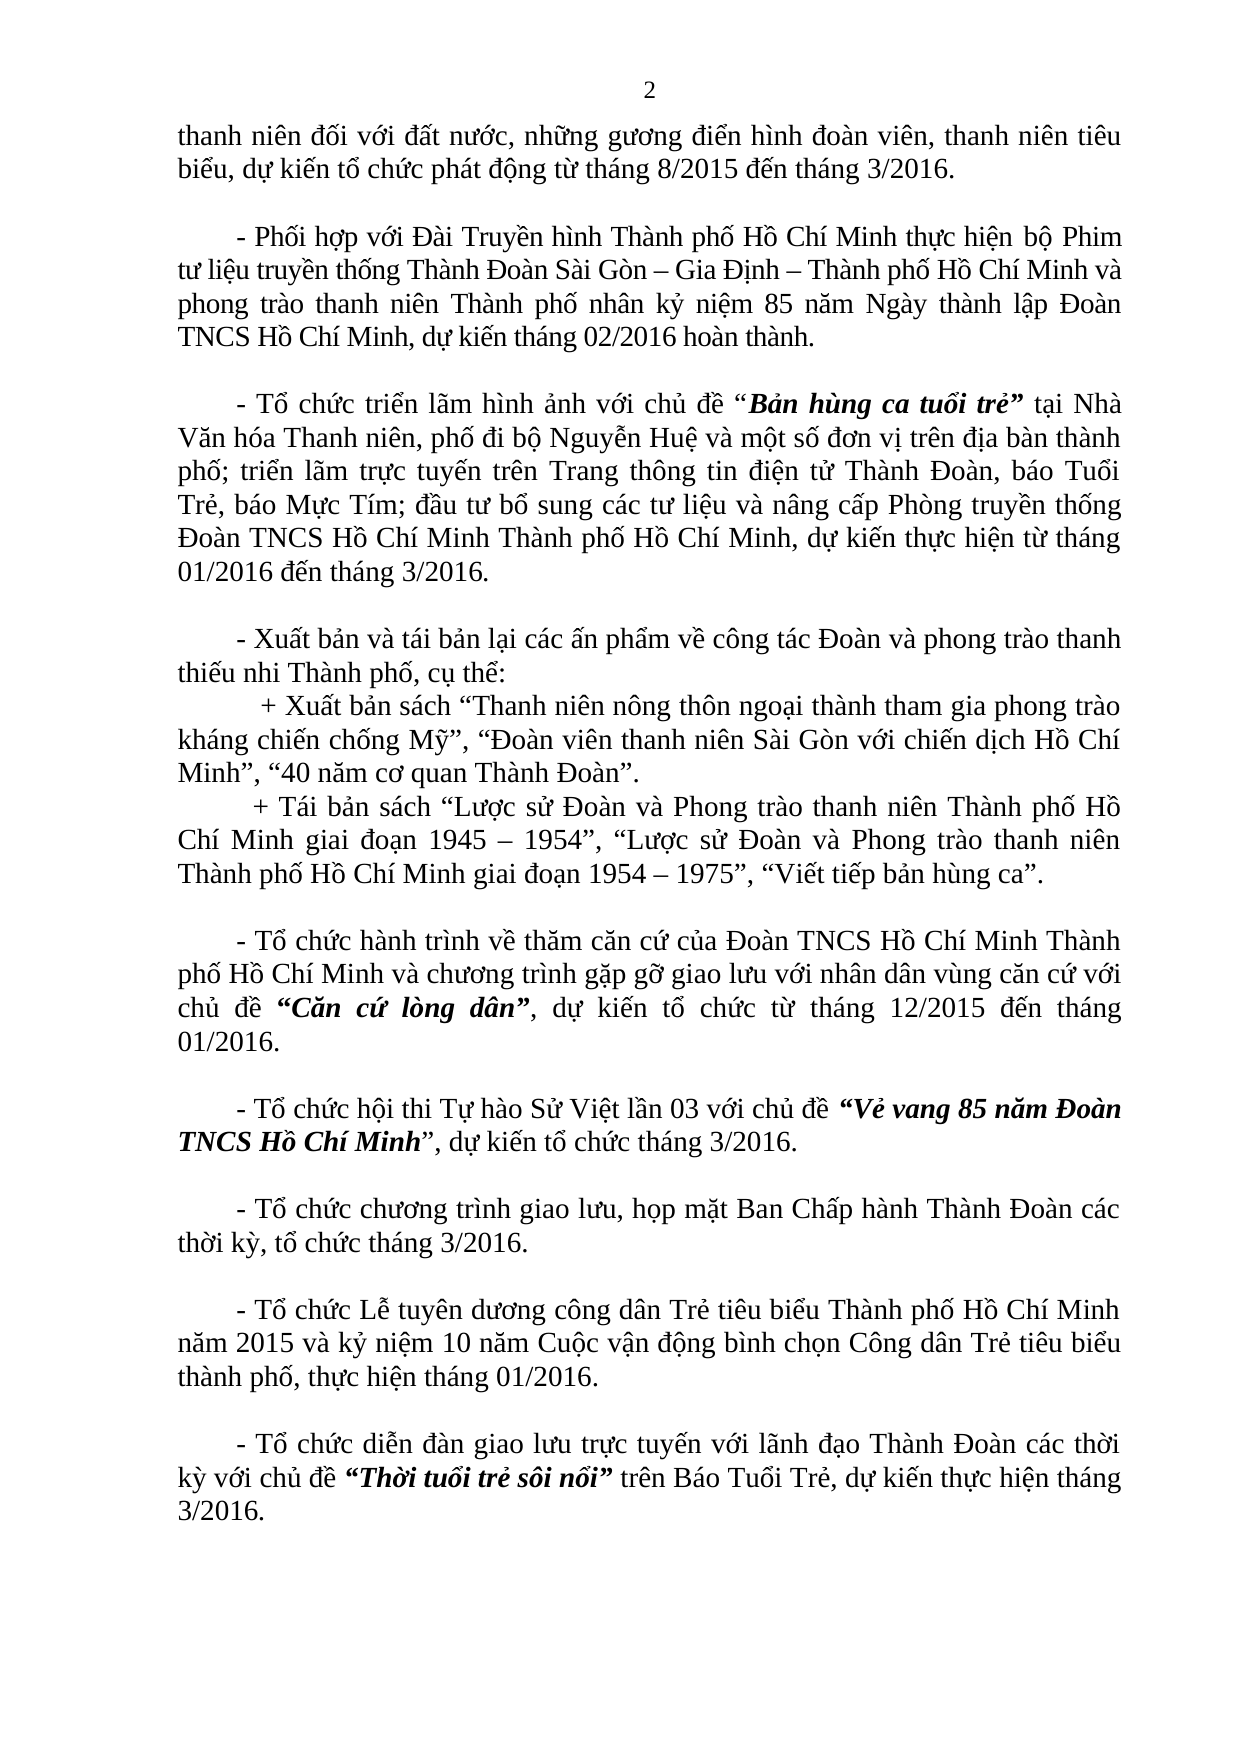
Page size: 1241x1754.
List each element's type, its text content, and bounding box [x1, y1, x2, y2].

text - Tổ chức Lễ tuyên dương công dân Trẻ tiêu biểu Thành phố Hồ Chí Minh năm 2015 và kỷ niệm 10 năm Cuộc vận động bình chọn Công dân Trẻ tiêu biểu thành phố, thực hiện tháng 01/2016. [177, 1292, 1122, 1393]
text + Xuất bản sách “Thanh niên nông thôn ngoại thành tham gia phong trào kháng chiến chống Mỹ”, “Đoàn viên thanh niên Sài Gòn với chiến dịch Hồ Chí Minh”, “40 năm cơ quan Thành Đoàn”. [177, 688, 1122, 789]
text - Xuất bản và tái bản lại các ấn phẩm về công tác Đoàn và phong trào thanh thiếu nhi Thành phố, cụ thể: [177, 621, 1122, 688]
text - Tổ chức triển lãm hình ảnh với chủ đề “Bản hùng ca tuổi trẻ” tại Nhà Văn hóa Thanh niên, phố đi bộ Nguyễn Huệ và một số đơn vị trên địa bàn thành phố; triển lãm trực tuyến trên Trang thông tin điện tử Thành Đoàn, báo Tuổi Trẻ, báo Mực Tím; đầu tư bổ sung các tư liệu và nâng cấp Phòng truyền thống Đoàn TNCS Hồ Chí Minh Thành phố Hồ Chí Minh, dự kiến thực hiện từ tháng 01/2016 đến tháng 3/2016. [177, 386, 1122, 588]
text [177, 118, 1122, 185]
text - Tổ chức diễn đàn giao lưu trực tuyến với lãnh đạo Thành Đoàn các thời kỳ với chủ đề “Thời tuổi trẻ sôi nổi” trên Báo Tuổi Trẻ, dự kiến thực hiện tháng 3/2016. [177, 1426, 1122, 1527]
text - Phối hợp với Đài Truyền hình Thành phố Hồ Chí Minh thực hiện bộ Phim tư liệu truyền thống Thành Đoàn Sài Gòn – Gia Định – Thành phố Hồ Chí Minh và phong trào thanh niên Thành phố nhân kỷ niệm 85 năm Ngày thành lập Đoàn TNCS Hồ Chí Minh, dự kiến tháng 02/2016 hoàn thành. [177, 219, 1122, 353]
text - Tổ chức chương trình giao lưu, họp mặt Ban Chấp hành Thành Đoàn các thời kỳ, tổ chức tháng 3/2016. [177, 1191, 1122, 1258]
text + Tái bản sách “Lược sử Đoàn và Phong trào thanh niên Thành phố Hồ Chí Minh giai đoạn 1945 – 1954”, “Lược sử Đoàn và Phong trào thanh niên Thành phố Hồ Chí Minh giai đoạn 1954 – 1975”, “Viết tiếp bản hùng ca”. [177, 789, 1122, 889]
text - Tổ chức hành trình về thăm căn cứ của Đoàn TNCS Hồ Chí Minh Thành phố Hồ Chí Minh và chương trình gặp gỡ giao lưu với nhân dân vùng căn cứ với chủ đề “Căn cứ lòng dân”, dự kiến tổ chức từ tháng 12/2015 đến tháng 01/2016. [177, 923, 1122, 1057]
text - Tổ chức hội thi Tự hào Sử Việt lần 03 với chủ đề “Vẻ vang 85 năm Đoàn TNCS Hồ Chí Minh”, dự kiến tổ chức tháng 3/2016. [177, 1091, 1122, 1158]
